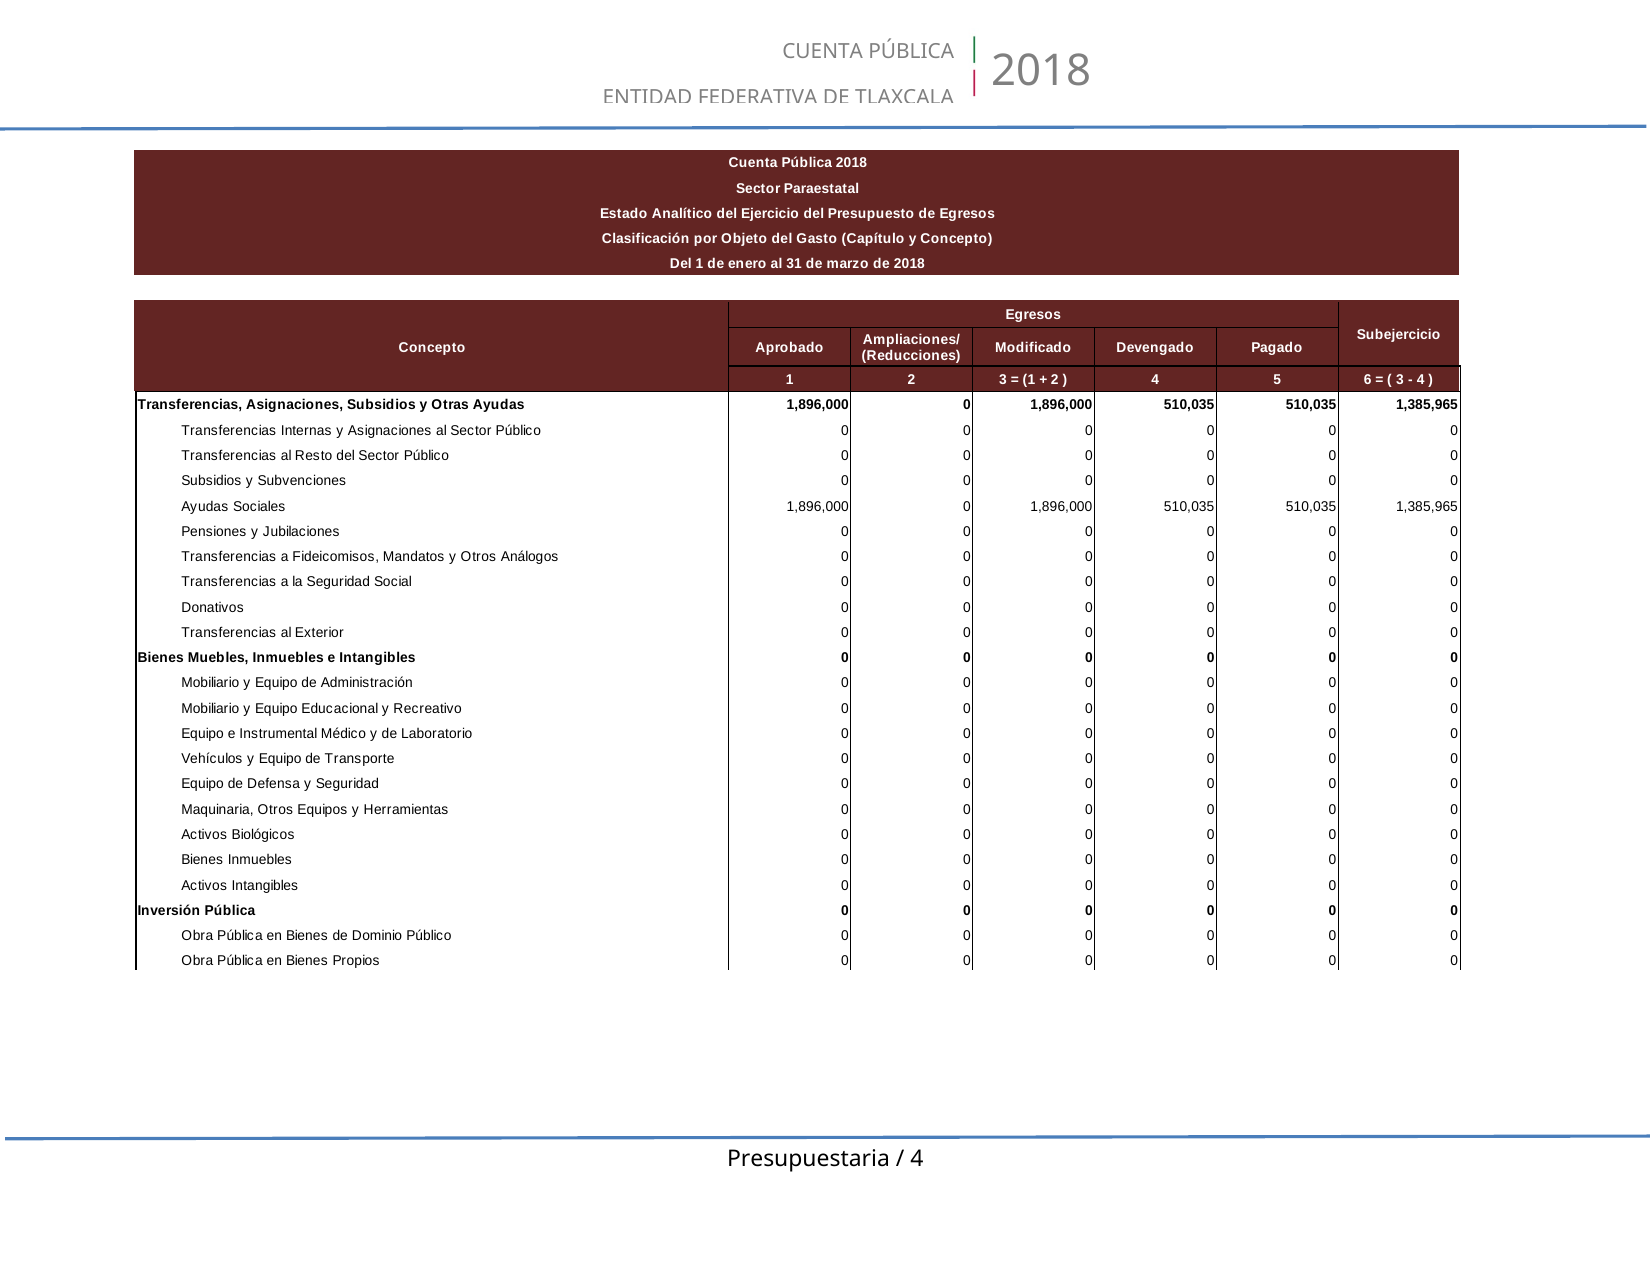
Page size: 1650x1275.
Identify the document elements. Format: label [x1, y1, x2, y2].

picture [968, 28, 985, 99]
